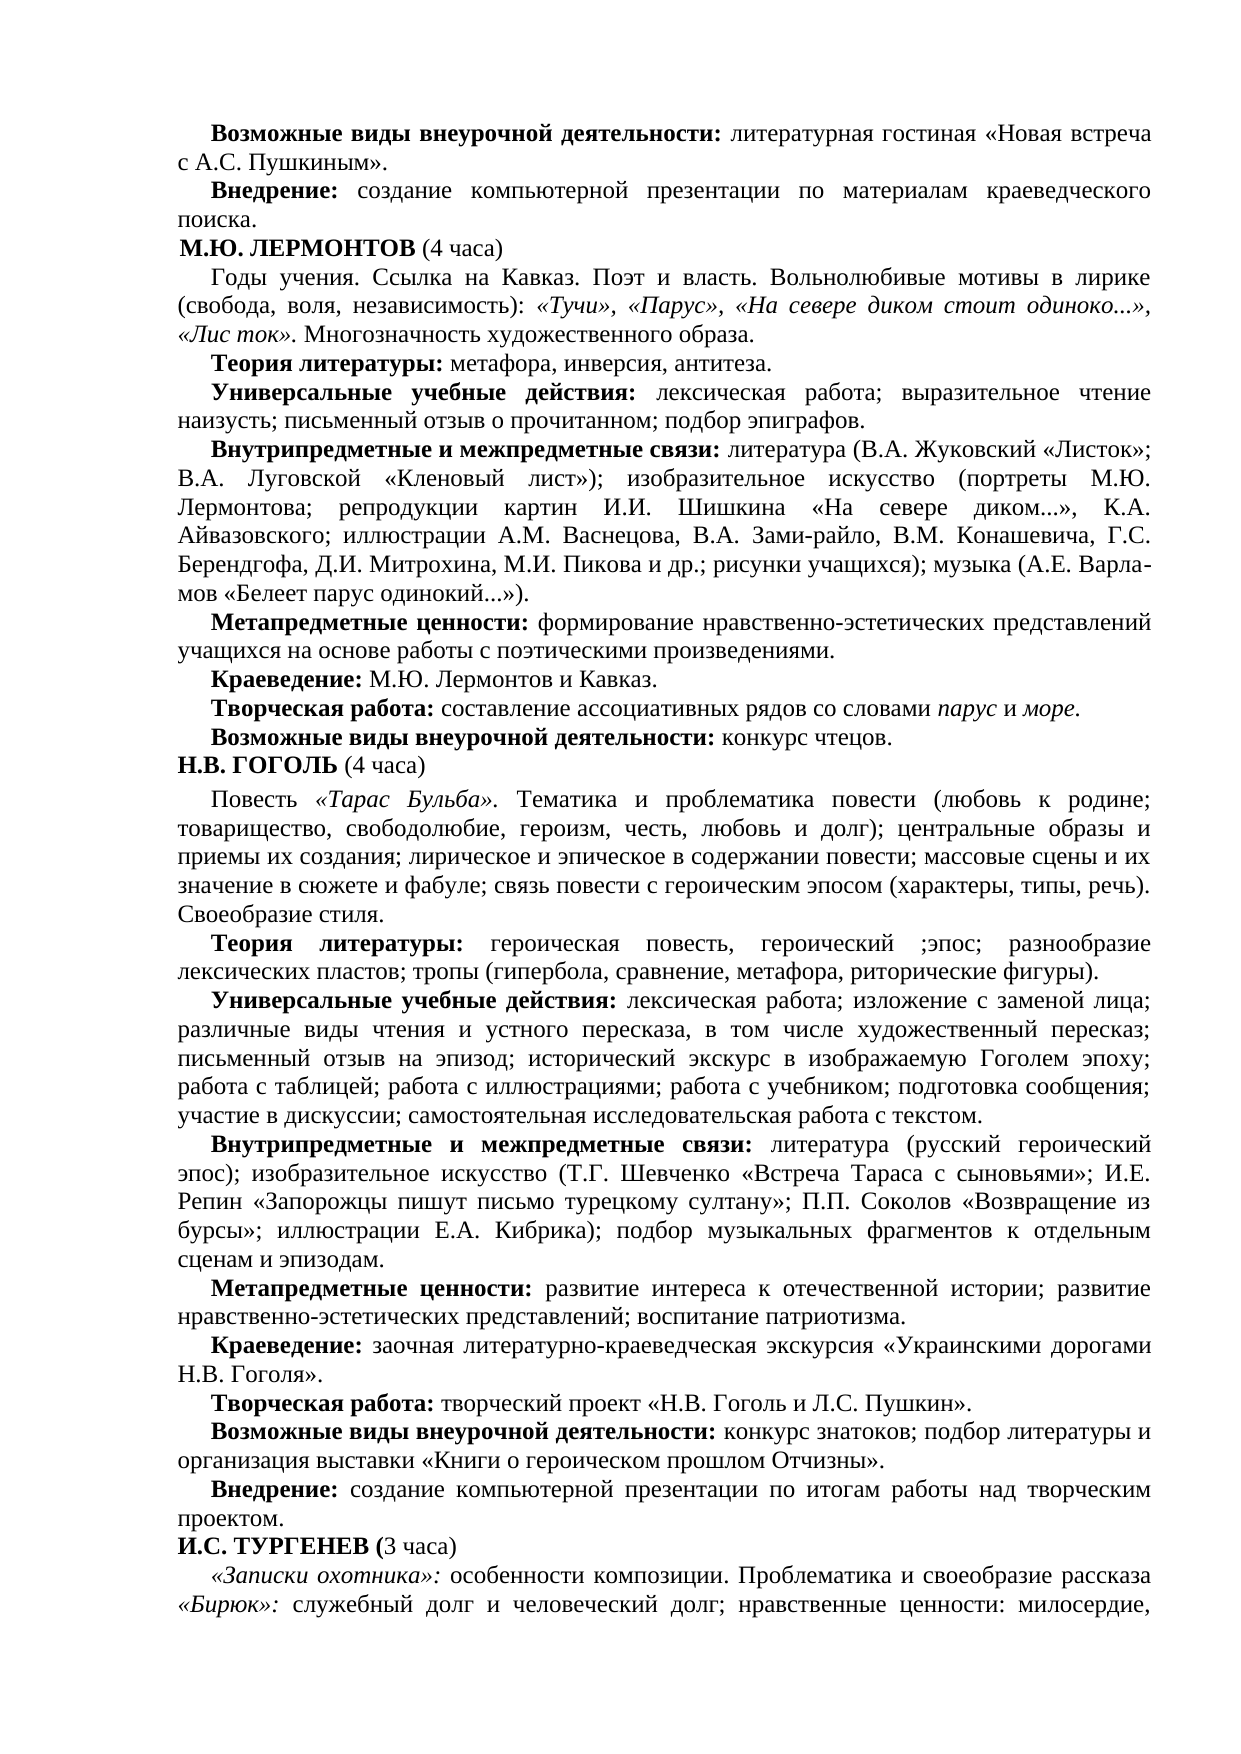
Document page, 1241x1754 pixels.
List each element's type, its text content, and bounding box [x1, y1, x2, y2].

text Возможные виды внеурочной деятельности: литературная гостиная «Новая встреча с А.С. Пушкиным». [177, 118, 1152, 176]
text Внедрение: создание компьютерной презентации по итогам работы над творческим проектом. [177, 1474, 1152, 1531]
text Внутрипредметные и межпредметные связи: литература (В.А. Жуковский «Листок»; В.А. Луговской «Кленовый лист»); изобразительное искусство (портреты М.Ю. Лермонтова; репродукции картин И.И. Шишкина «На севере диком...», К.А. Айвазовского; иллюстрации А.М. Васнецова, В.А. Зами-райло, В.М. Конашевича, Г.С. Берендгофа, Д.И. Митрохина, М.И. Пикова и др.; рисунки учащихся); музыка (А.Е. Варламов «Белеет парус одинокий...»). [177, 434, 1152, 607]
text Краеведение: заочная литературно-краеведческая экскурсия «Украинскими дорогами Н.В. Гоголя». [177, 1330, 1152, 1388]
text Метапредметные ценности: развитие интереса к отечественной истории; развитие нравственно-эстетических представлений; воспитание патриотизма. [177, 1273, 1152, 1330]
text Возможные виды внеурочной деятельности: конкурс знатоков; подбор литературы и организация выставки «Книги о героическом прошлом Отчизны». [177, 1416, 1152, 1474]
text М.Ю. ЛЕРМОНТОВ (4 часа) [179, 233, 1152, 262]
text Метапредметные ценности: формирование нравственно-эстетических представлений учащихся на основе работы с поэтическими произведениями. [177, 607, 1152, 664]
text Универсальные учебные действия: лексическая работа; изложение с заменой лица; различные виды чтения и устного пересказа, в том числе художественный пересказ; письменный отзыв на эпизод; исторический экскурс в изображаемую Гоголем эпоху; работа с таблицей; работа с иллюстрациями; работа с учебником; подготовка сообщения; участие в дискуссии; самостоятельная исследовательская работа с текстом. [177, 985, 1152, 1129]
text Повесть «Тарас Бульба». Тематика и проблематика повести (любовь к родине; товарищество, свободолюбие, героизм, честь, любовь и долг); центральные образы и приемы их создания; лирическое и эпическое в содержании повести; массовые сцены и их значение в сюжете и фабуле; связь повести с героическим эпосом (характеры, типы, речь). Своеобразие стиля. [177, 784, 1152, 928]
text Возможные виды внеурочной деятельности: конкурс чтецов. [177, 722, 1152, 751]
text Годы учения. Ссылка на Кавказ. Поэт и власть. Вольнолюбивые мотивы в лирике (свобода, воля, независимость): «Тучи», «Парус», «На севере диком стоит одиноко...», «Лис ток». Многозначность художественного образа. [177, 262, 1152, 348]
text Н.В. ГОГОЛЬ (4 часа) [177, 751, 1152, 779]
text Теория литературы: героическая повесть, героический ;эпос; разнообразие лексических пластов; тропы (гипербола, сравнение, метафора, риторические фигуры). [177, 928, 1152, 985]
text И.С. ТУРГЕНЕВ (3 часа) [177, 1531, 1152, 1560]
text Внутрипредметные и межпредметные связи: литература (русский героический эпос); изобразительное искусство (Т.Г. Шевченко «Встреча Тараса с сыновьями»; И.Е. Репин «Запорожцы пишут письмо турецкому султану»; П.П. Соколов «Возвращение из бурсы»; иллюстрации Е.А. Кибрика); подбор музыкальных фрагментов к отдельным сценам и эпизодам. [177, 1129, 1152, 1273]
text Краеведение: М.Ю. Лермонтов и Кавказ. [177, 664, 1152, 693]
text Творческая работа: творческий проект «Н.В. Гоголь и Л.С. Пушкин». [177, 1388, 1152, 1416]
text Универсальные учебные действия: лексическая работа; выразительное чтение наизусть; письменный отзыв о прочитанном; подбор эпиграфов. [177, 377, 1152, 434]
text Теория литературы: метафора, инверсия, антитеза. [177, 348, 1152, 377]
text Творческая работа: составление ассоциативных рядов со словами парус и море. [177, 693, 1152, 722]
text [177, 1560, 1152, 1618]
text Внедрение: создание компьютерной презентации по материалам краеведческого поиска. [177, 176, 1152, 233]
